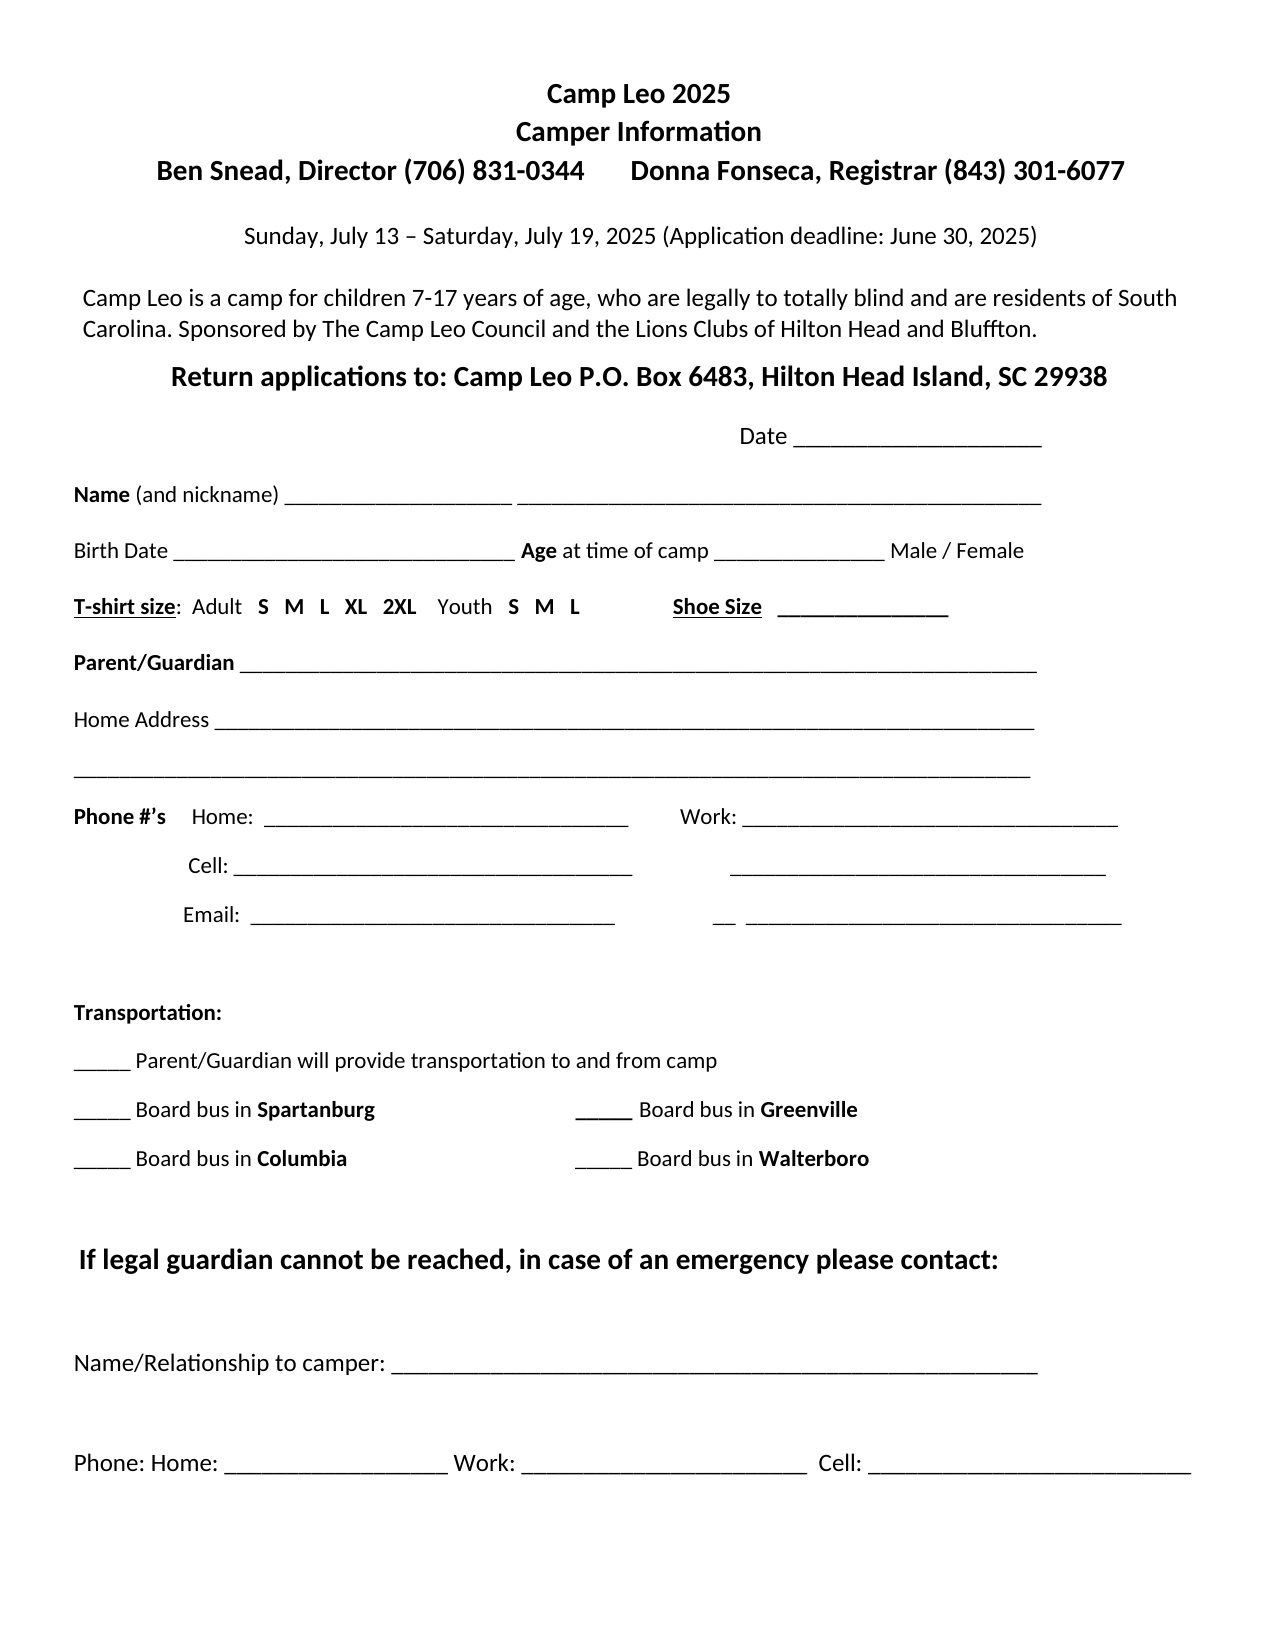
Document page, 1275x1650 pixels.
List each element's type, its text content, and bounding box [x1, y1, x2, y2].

text Home Address ________________________________________________________________________ [73, 705, 1200, 733]
text Camp Leo is a camp for children 7-17 years of age, who are legally to totally blind and are residents of South Carolina. Sponsored by The Camp Leo Council and the Lions Clubs of Hilton Head and Bluffton. [83, 282, 1215, 344]
text Camp Leo 2025 [83, 75, 1195, 111]
text ____________________________________________________________________________________ [73, 753, 1200, 782]
text Phone #’s Home: ________________________________ Work: _________________________________ [73, 802, 1200, 830]
text Ben Snead, Director (706) 831-0344 Donna Fonseca, Registrar (843) 301-6077 [83, 152, 1200, 187]
text Cell: ___________________________________ _________________________________ [75, 851, 1196, 879]
text T-shirt size: Adult S M L XL 2XL Youth S M L Shoe Size _______________ [73, 592, 1200, 621]
text Name (and nickname) ____________________ ______________________________________________ [73, 480, 1200, 508]
text Camper Information [83, 113, 1195, 149]
text Sunday, July 13 – Saturday, July 19, 2025 (Application deadline: June 30, 2025) [83, 221, 1200, 251]
text Name/Relationship to camper: ____________________________________________________ [73, 1347, 1200, 1377]
text Transportation: [73, 998, 1200, 1026]
text Date ____________________ [75, 420, 1200, 450]
text _____ Parent/Guardian will provide transportation to and from camp [73, 1046, 1200, 1074]
text Birth Date ______________________________ Age at time of camp _______________ Male / Female [73, 536, 1200, 564]
text Return applications to: Camp Leo P.O. Box 6483, Hilton Head Island, SC 29938 [83, 358, 1197, 393]
text Email: ________________________________ __ _________________________________ [75, 900, 1196, 928]
text _____ Board bus in Spartanburg _____ Board bus in Greenville [73, 1095, 1200, 1123]
text Phone: Home: __________________ Work: _______________________ Cell: __________________________ [73, 1447, 1200, 1478]
text Parent/Guardian ______________________________________________________________________ [73, 648, 1200, 676]
text _____ Board bus in Columbia _____ Board bus in Walterboro [73, 1144, 1200, 1172]
text If legal guardian cannot be reached, in case of an emergency please contact: [73, 1241, 1200, 1277]
